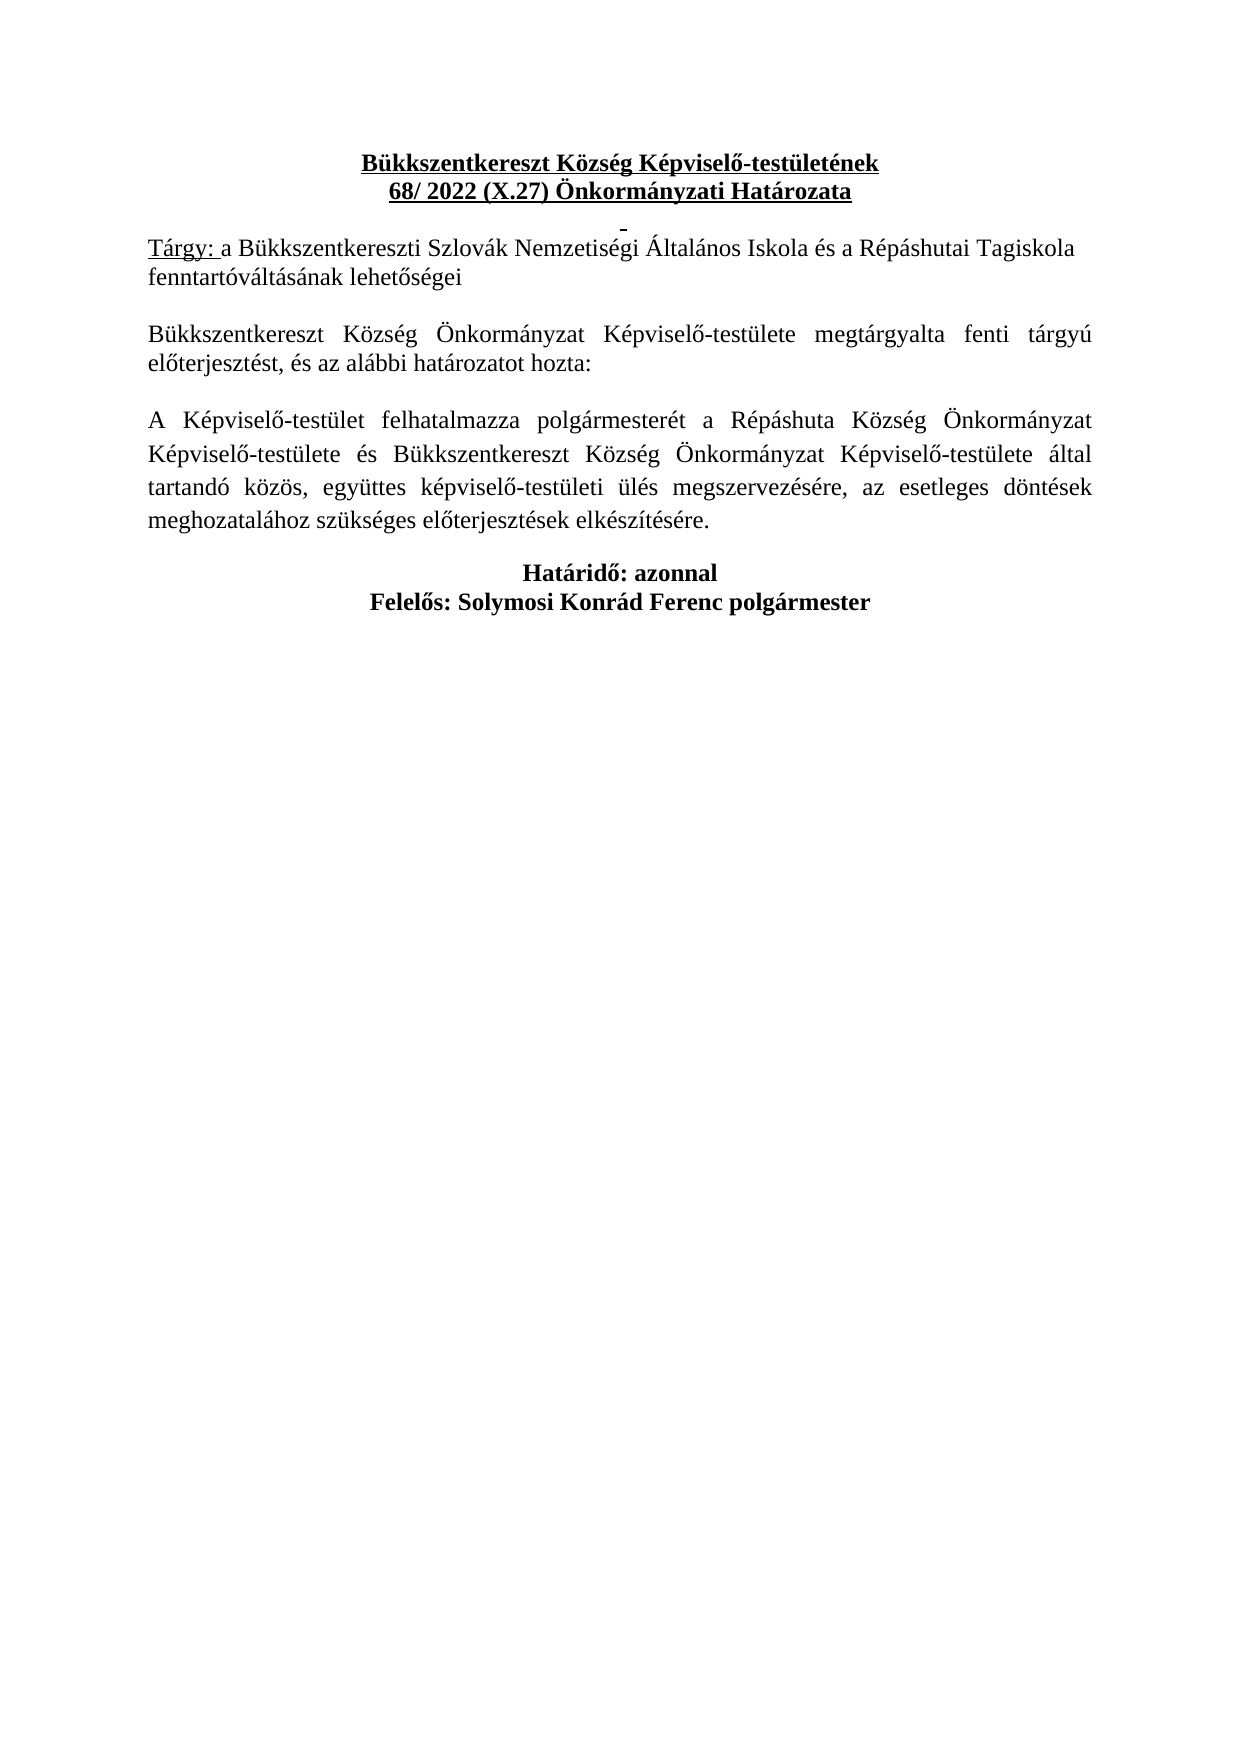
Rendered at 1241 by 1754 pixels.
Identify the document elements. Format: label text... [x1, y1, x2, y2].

text A Képviselő-testület felhatalmazza polgármesterét a Répáshuta Község Önkormányzat Képviselő-testülete és Bükkszentkereszt Község Önkormányzat Képviselő-testülete által tartandó közös, együttes képviselő-testületi ülés megszervezésére, az esetleges döntések meghozatalához szükséges előterjesztések elkészítésére. [148, 406, 1093, 533]
text Bükkszentkereszt Község Képviselő-testületének [148, 148, 1093, 176]
text Felelős: Solymosi Konrád Ferenc polgármester [148, 587, 1093, 616]
text Bükkszentkereszt Község Önkormányzat Képviselő-testülete megtárgyalta fenti tárgyú előterjesztést, és az alábbi határozatot hozta: [148, 319, 1093, 377]
text Tárgy: a Bükkszentkereszti Szlovák Nemzetiségi Általános Iskola és a Répáshutai Tagiskola fenntartóváltásának lehetőségei [148, 233, 1093, 291]
text Határidő: azonnal [148, 558, 1093, 587]
text 68/ 2022 (X.27) Önkormányzati Határozata [148, 176, 1093, 205]
